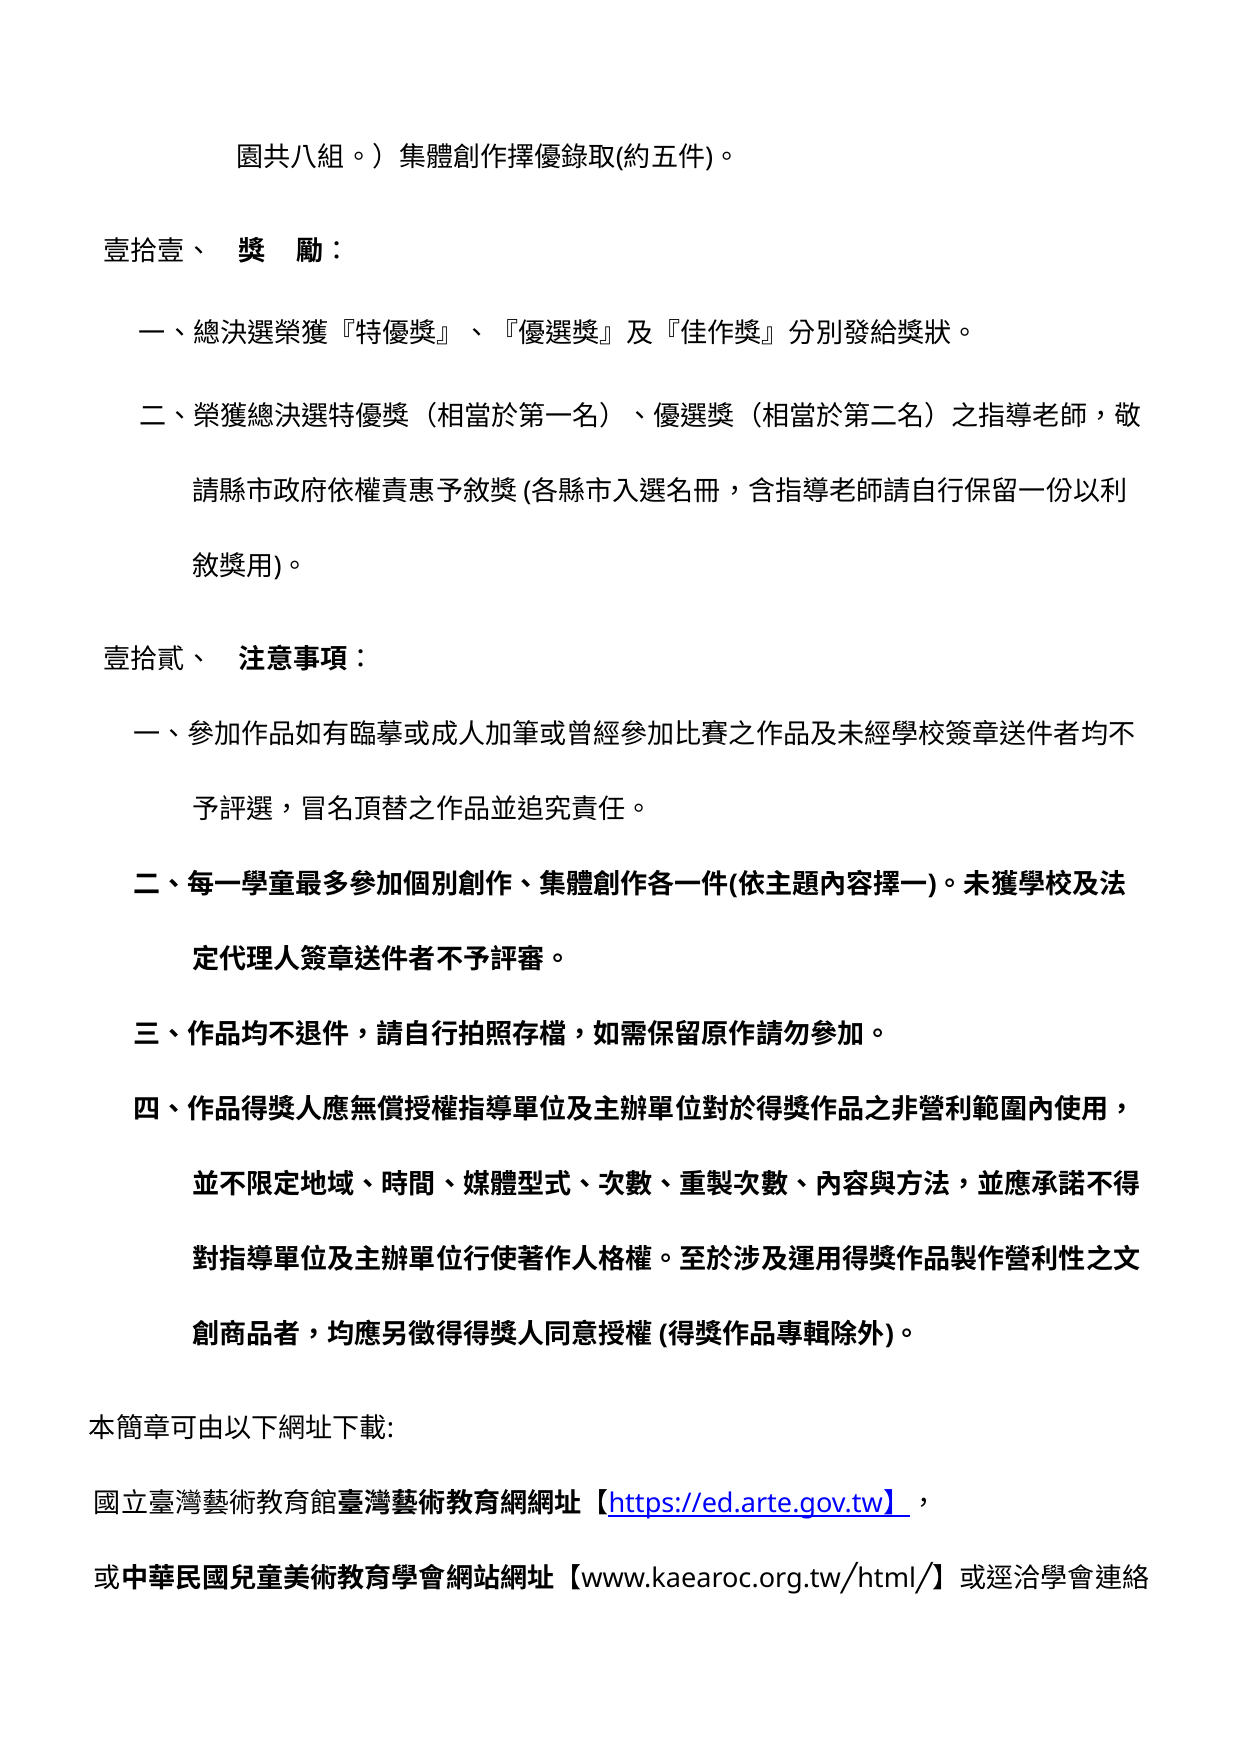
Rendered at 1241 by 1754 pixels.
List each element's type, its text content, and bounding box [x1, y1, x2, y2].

text 本簡章可由以下網址下載: [89, 1388, 1152, 1463]
text 一、參加作品如有臨摹或成人加筆或曾經參加比賽之作品及未經學校簽章送件者均不予評選，冒名頂替之作品並追究責任。 [133, 694, 1152, 844]
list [94, 1538, 1152, 1613]
text 二、榮獲總決選特優獎（相當於第一名）、優選獎（相當於第二名）之指導老師，敬請縣市政府依權責惠予敘獎 (各縣市入選名冊，含指導老師請自行保留一份以利敘獎用)。 [139, 376, 1152, 601]
text 一、總決選榮獲『特優獎』、『優選獎』及『佳作獎』分別發給獎狀。 [139, 293, 1152, 368]
list 注意事項： [103, 619, 1152, 694]
list 國立臺灣藝術教育館臺灣藝術教育網網址【https://ed.arte.gov.tw】， [94, 1463, 1152, 1538]
text 二、每一學童最多參加個別創作、集體創作各一件(依主題內容擇一)。未獲學校及法定代理人簽章送件者不予評審。 [133, 844, 1152, 994]
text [162, 117, 1152, 192]
list 獎 勵： [103, 211, 1152, 286]
text 四、作品得獎人應無償授權指導單位及主辦單位對於得獎作品之非營利範圍內使用，並不限定地域、時間、媒體型式、次數、重製次數、內容與方法，並應承諾不得對指導單位及主辦單位行使著作人格權。至於涉及運用得獎作品製作營利性之文創商品者，均應另徵得得獎人同意授權 (得獎作品專輯除外)。 [133, 1069, 1152, 1369]
text 三、作品均不退件，請自行拍照存檔，如需保留原作請勿參加。 [133, 994, 1152, 1069]
